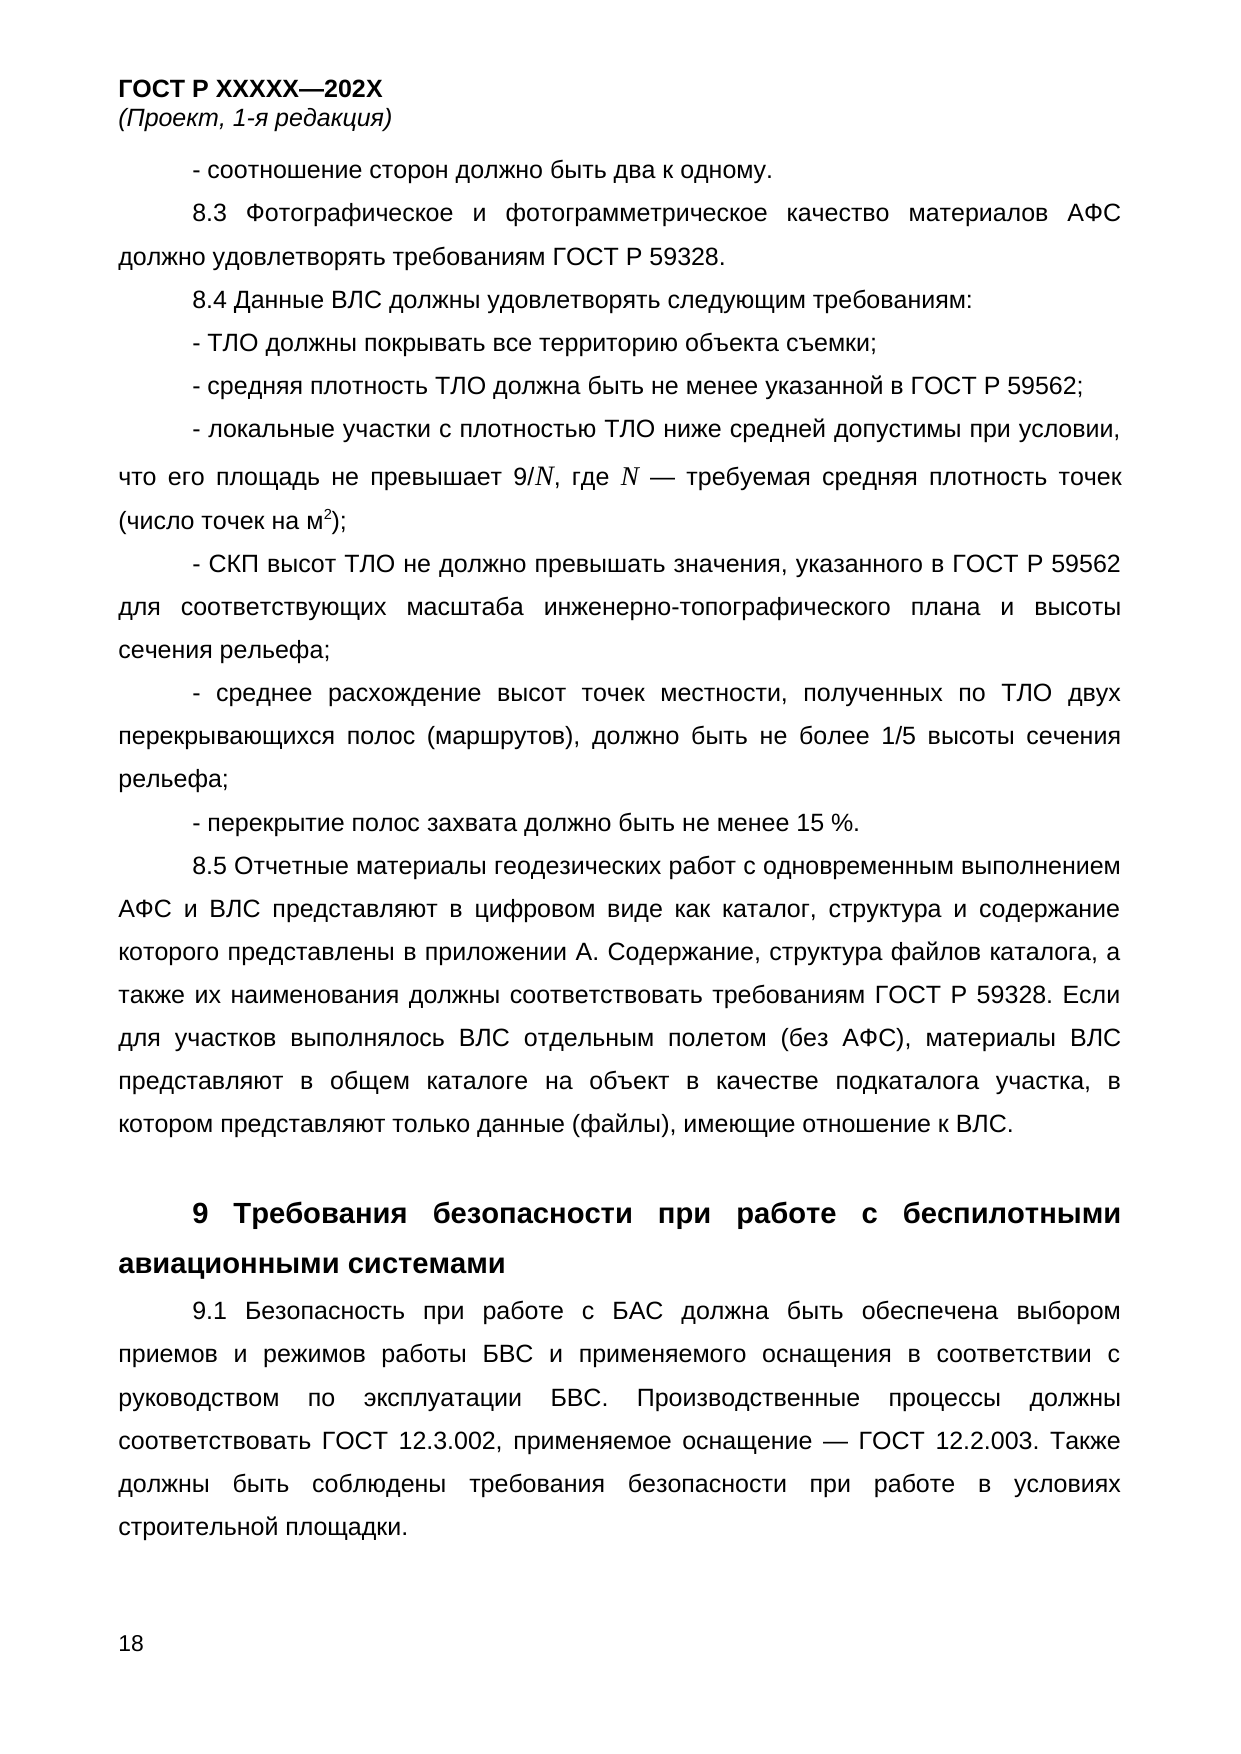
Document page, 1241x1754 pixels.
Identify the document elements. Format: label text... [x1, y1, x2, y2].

subtitle 8.5 Отчетные материалы геодезических работ с одновременным выполнением АФС и ВЛС представляют в цифровом виде как каталог, структура и содержание которого представлены в приложении А. Содержание, структура файлов каталога, а также их наименования должны соответствовать требованиям ГОСТ Р 59328. Если для участков выполнялось ВЛС отдельным полетом (без АФС), материалы ВЛС представляют в общем каталоге на объект в качестве подкаталога участка, в котором представляют только данные (файлы), имеющие отношение к ВЛС. [118, 851, 1122, 1138]
text - соотношение сторон должно быть два к одному. [118, 155, 1122, 184]
subtitle 8.4 Данные ВЛС должны удовлетворять следующим требованиям: [118, 285, 1122, 313]
subtitle 9 Требования безопасности при работе с беспилотными авиационными системами [118, 1196, 1122, 1279]
subtitle - СКП высот ТЛО не должно превышать значения, указанного в ГОСТ Р 59562 для соответствующих масштаба инженерно-топографического плана и высоты сечения рельефа; [118, 549, 1122, 664]
subtitle - среднее расхождение высот точек местности, полученных по ТЛО двух перекрывающихся полос (маршрутов), должно быть не более 1/5 высоты сечения рельефа; [118, 678, 1122, 793]
subtitle 8.3 Фотографическое и фотограмметрическое качество материалов АФС должно удовлетворять требованиям ГОСТ Р 59328. [118, 198, 1122, 270]
subtitle - локальные участки с плотностью ТЛО ниже средней допустимы при условии, что его площадь не превышает 9/N, где N — требуемая средняя плотность точек (число точек на м2); [118, 414, 1122, 534]
subtitle - ТЛО должны покрывать все территорию объекта съемки; [118, 328, 1122, 357]
subtitle - перекрытие полос захвата должно быть не менее 15 %. [118, 808, 1122, 836]
text 9.1 Безопасность при работе с БАС должна быть обеспечена выбором приемов и режимов работы БВС и применяемого оснащения в соответствии с руководством по эксплуатации БВС. Производственные процессы должны соответствовать ГОСТ 12.3.002, применяемое оснащение — ГОСТ 12.2.003. Также должны быть соблюдены требования безопасности при работе в условиях строительной площадки. [118, 1296, 1122, 1541]
subtitle - средняя плотность ТЛО должна быть не менее указанной в ГОСТ Р 59562; [118, 371, 1122, 400]
